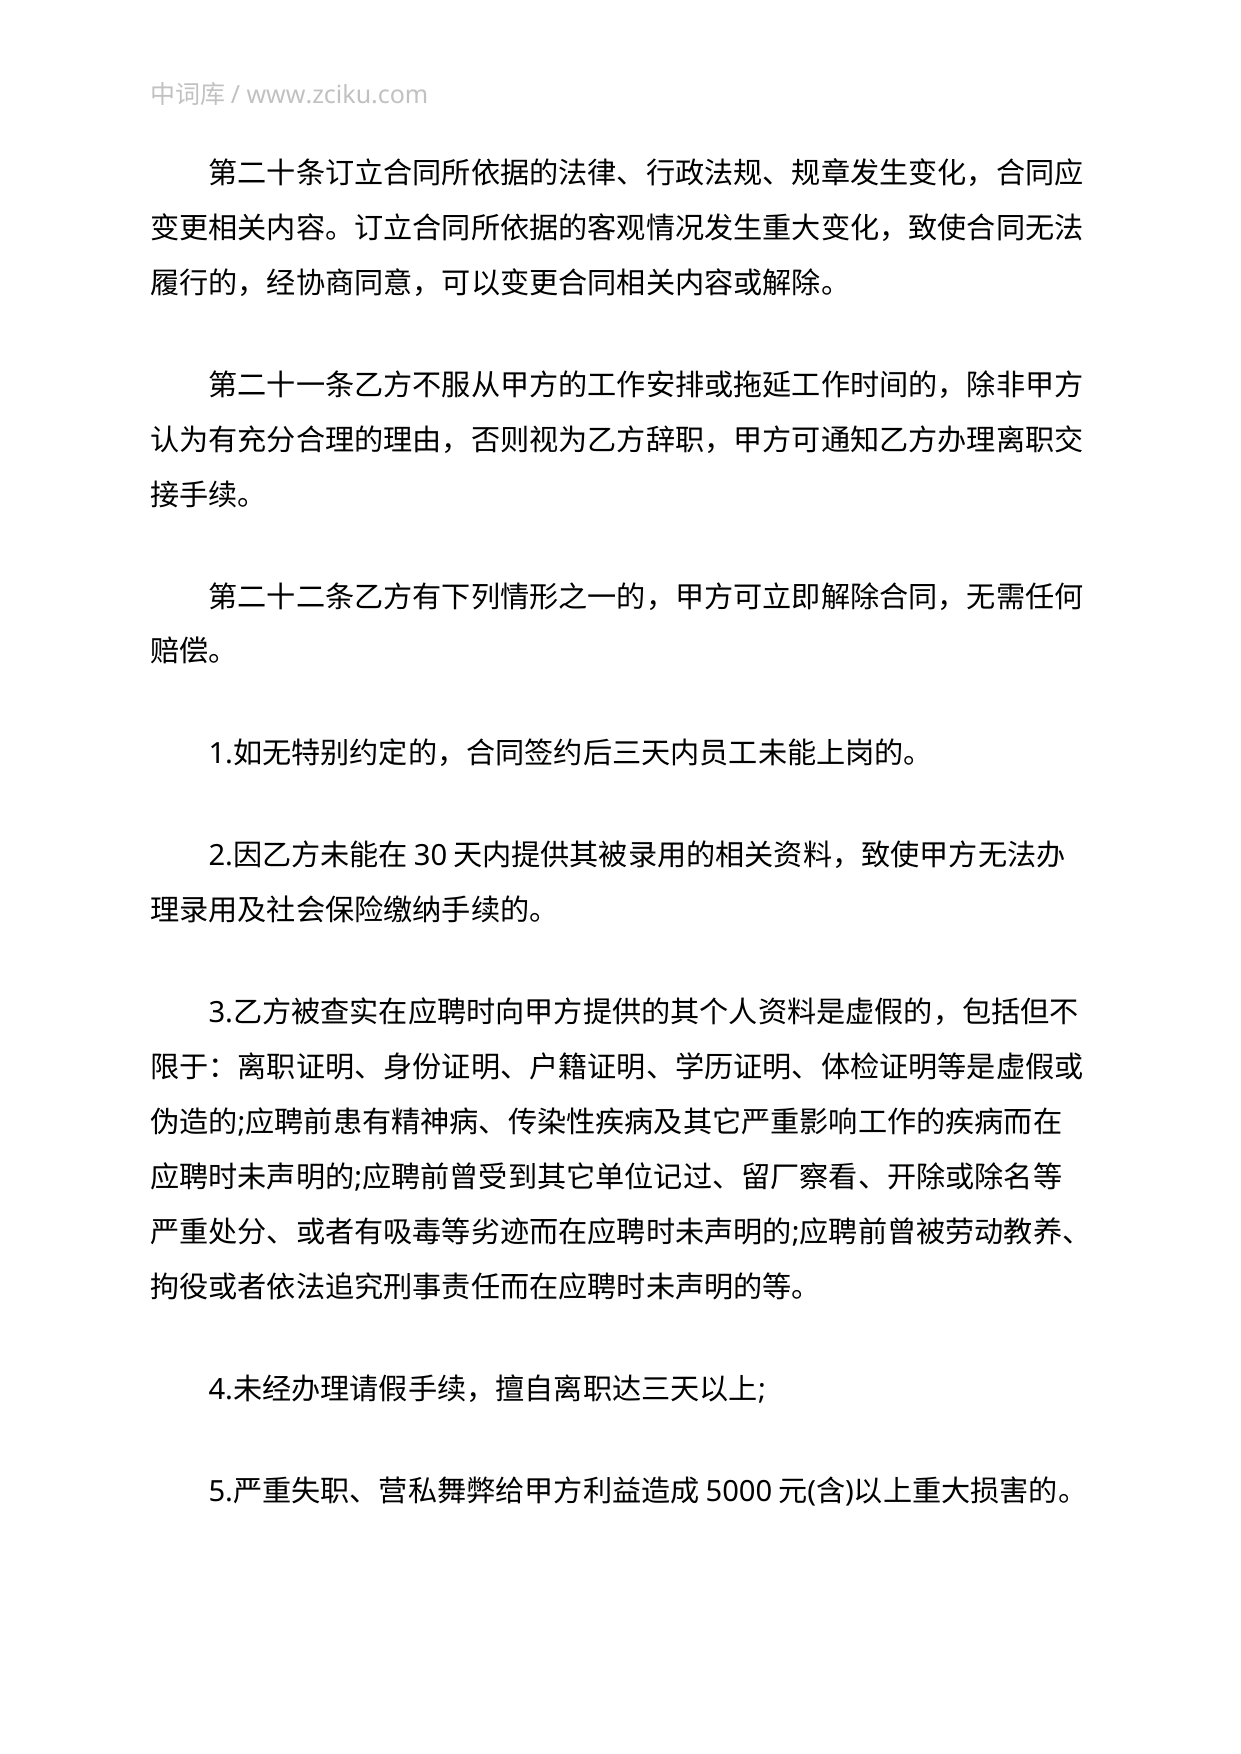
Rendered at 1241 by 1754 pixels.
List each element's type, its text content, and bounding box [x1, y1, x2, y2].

text 第二十条订立合同所依据的法律、行政法规、规章发生变化，合同应变更相关内容。订立合同所依据的客观情况发生重大变化，致使合同无法履行的，经协商同意，可以变更合同相关内容或解除。 [150, 150, 1090, 302]
text 1.如无特别约定的，合同签约后三天内员工未能上岗的。 [150, 730, 1090, 772]
text 3.乙方被查实在应聘时向甲方提供的其个人资料是虚假的，包括但不限于：离职证明、身份证明、户籍证明、学历证明、体检证明等是虚假或伪造的;应聘前患有精神病、传染性疾病及其它严重影响工作的疾病而在应聘时未声明的;应聘前曾受到其它单位记过、留厂察看、开除或除名等严重处分、或者有吸毒等劣迹而在应聘时未声明的;应聘前曾被劳动教养、拘役或者依法追究刑事责任而在应聘时未声明的等。 [150, 988, 1090, 1306]
text 4.未经办理请假手续，擅自离职达三天以上; [150, 1365, 1090, 1408]
text 2.因乙方未能在30天内提供其被录用的相关资料，致使甲方无法办理录用及社会保险缴纳手续的。 [150, 832, 1090, 929]
text 5.严重失职、营私舞弊给甲方利益造成5000元(含)以上重大损害的。 [150, 1467, 1090, 1509]
text 第二十二条乙方有下列情形之一的，甲方可立即解除合同，无需任何赔偿。 [150, 573, 1090, 670]
text 第二十一条乙方不服从甲方的工作安排或拖延工作时间的，除非甲方认为有充分合理的理由，否则视为乙方辞职，甲方可通知乙方办理离职交接手续。 [150, 362, 1090, 514]
